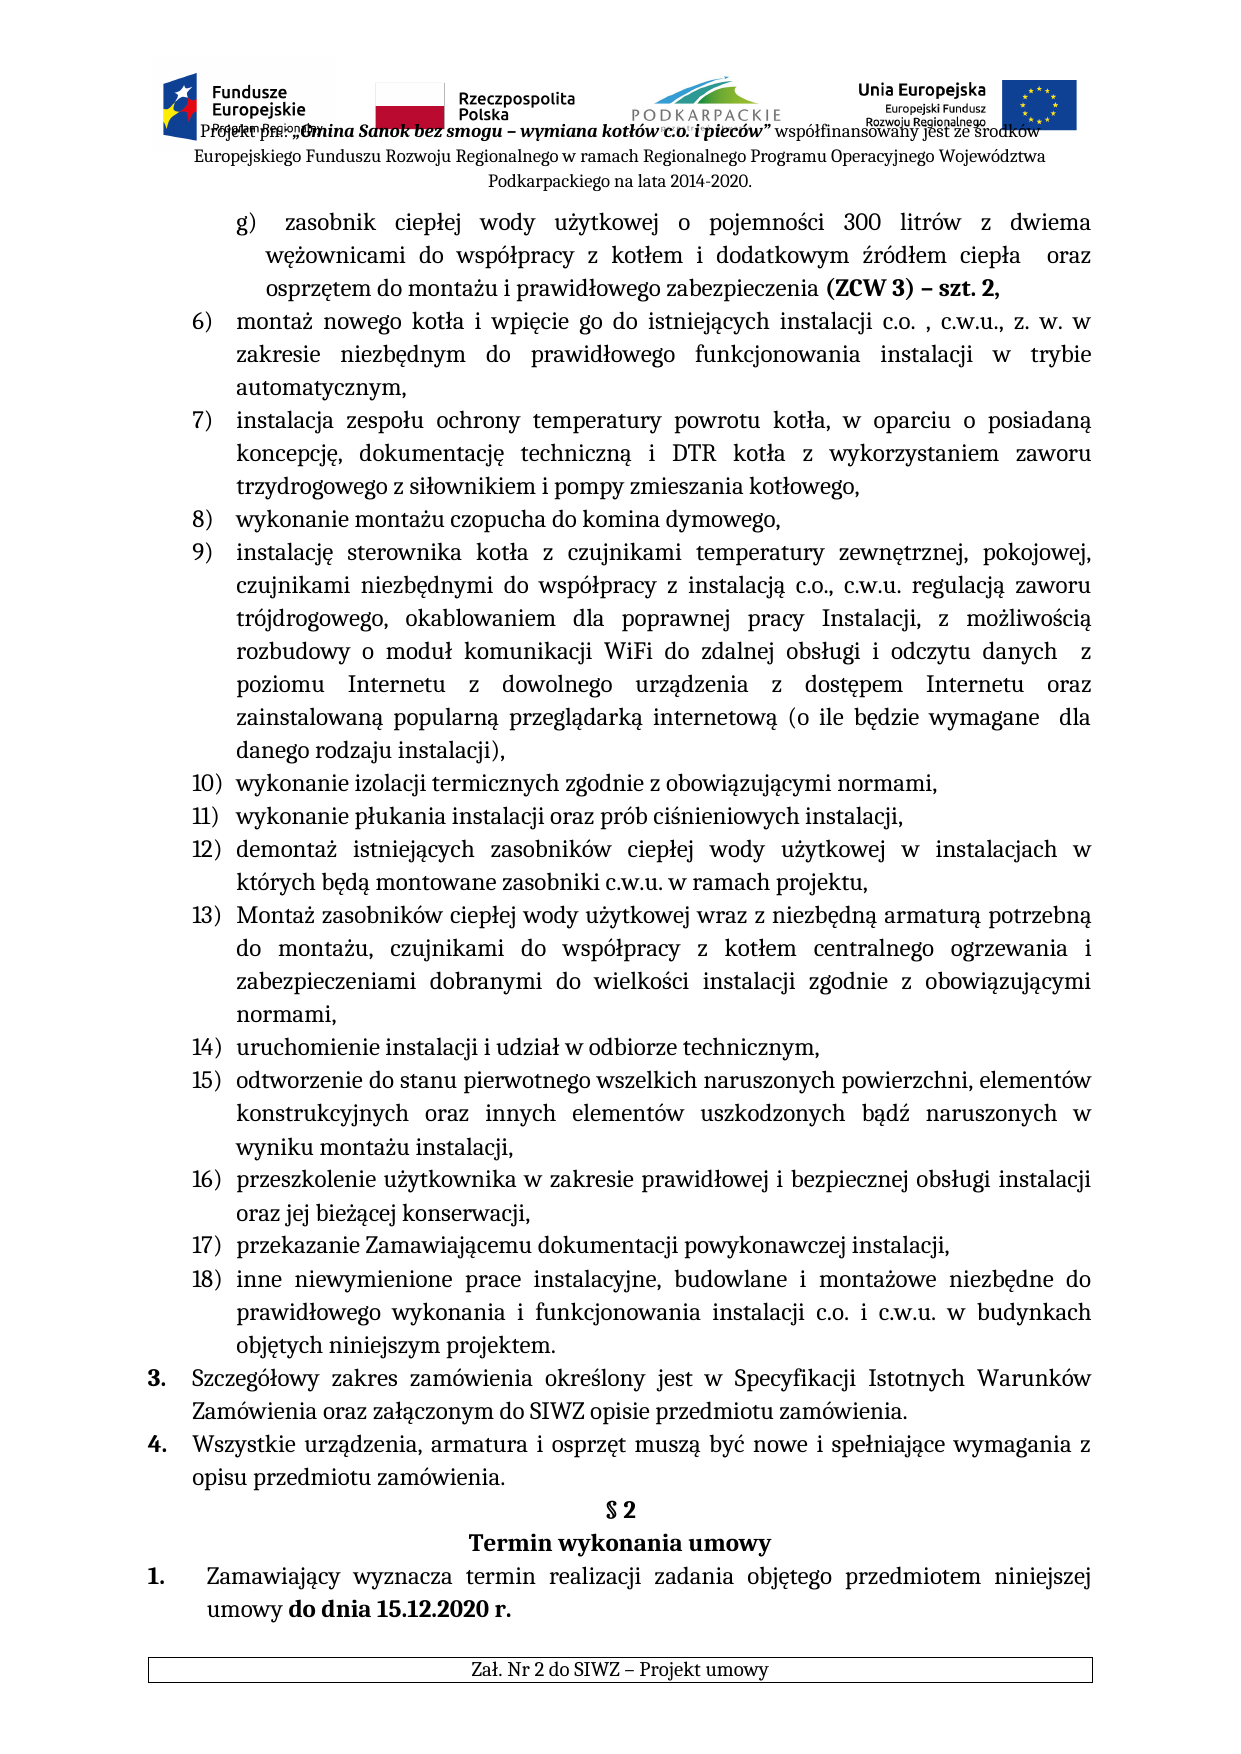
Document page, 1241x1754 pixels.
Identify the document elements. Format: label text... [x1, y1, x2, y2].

list zasobnik ciepłej wody użytkowej o pojemności 300 litrów z dwiema wężownicami do współpracy z kotłem i dodatkowym źródłem ciepła oraz osprzętem do montażu i prawidłowego zabezpieczenia (ZCW 3) – szt. 2, [236, 208, 1093, 303]
list przekazanie Zamawiającemu dokumentacji powykonawczej instalacji, [192, 1231, 1093, 1260]
picture [360, 67, 590, 145]
list odtworzenie do stanu pierwotnego wszelkich naruszonych powierzchni, elementów konstrukcyjnych oraz innych elementów uszkodzonych bądź naruszonych w wyniku montażu instalacji, [192, 1066, 1093, 1161]
list uruchomienie instalacji i udział w odbiorze technicznym, [192, 1033, 1093, 1062]
list montaż nowego kotła i wpięcie go do istniejących instalacji c.o. , c.w.u., z. w. w zakresie niezbędnym do prawidłowego funkcjonowania instalacji w trybie automatycznym, [192, 307, 1093, 402]
picture [842, 62, 1094, 147]
list wykonanie montażu czopucha do komina dymowego, [192, 505, 1093, 534]
list wykonanie izolacji termicznych zgodnie z obowiązującymi normami, [192, 769, 1093, 798]
list przeszkolenie użytkownika w zakresie prawidłowej i bezpiecznej obsługi instalacji oraz jej bieżącej konserwacji, [192, 1165, 1093, 1227]
list inne niewymienione prace instalacyjne, budowlane i montażowe niezbędne do prawidłowego wykonania i funkcjonowania instalacji c.o. i c.w.u. w budynkach objętych niniejszym projektem. [192, 1264, 1093, 1359]
picture [147, 56, 339, 157]
picture [612, 56, 800, 152]
list wykonanie płukania instalacji oraz prób ciśnieniowych instalacji, [192, 802, 1093, 831]
list Wszystkie urządzenia, armatura i osprzęt muszą być nowe i spełniające wymagania z opisu przedmiotu zamówienia. [148, 1429, 1093, 1491]
text § 2 [148, 1496, 1093, 1524]
list instalację sterownika kotła z czujnikami temperatury zewnętrznej, pokojowej, czujnikami niezbędnymi do współpracy z instalacją c.o., c.w.u. regulacją zaworu trójdrogowego, okablowaniem dla poprawnej pracy Instalacji, z możliwością rozbudowy o moduł komunikacji WiFi do zdalnej obsługi i odczytu danych z poziomu Internetu z dowolnego urządzenia z dostępem Internetu oraz zainstalowaną popularną przeglądarką internetową (o ile będzie wymagane dla danego rodzaju instalacji), [192, 538, 1093, 765]
list instalacja zespołu ochrony temperatury powrotu kotła, w oparciu o posiadaną koncepcję, dokumentację techniczną i DTR kotła z wykorzystaniem zaworu trzydrogowego z siłownikiem i pompy zmieszania kotłowego, [192, 406, 1093, 501]
text Termin wykonania umowy [148, 1529, 1093, 1557]
list demontaż istniejących zasobników ciepłej wody użytkowej w instalacjach w których będą montowane zasobniki c.w.u. w ramach projektu, [192, 835, 1093, 897]
list Szczegółowy zakres zamówienia określony jest w Specyfikacji Istotnych Warunków Zamówienia oraz załączonym do SIWZ opisie przedmiotu zamówienia. [148, 1363, 1093, 1425]
list Zamawiający wyznacza termin realizacji zadania objętego przedmiotem niniejszej umowy do dnia 15.12.2020 r. [148, 1562, 1093, 1623]
list Montaż zasobników ciepłej wody użytkowej wraz z niezbędną armaturą potrzebną do montażu, czujnikami do współpracy z kotłem centralnego ogrzewania i zabezpieczeniami dobranymi do wielkości instalacji zgodnie z obowiązującymi normami, [192, 901, 1093, 1029]
